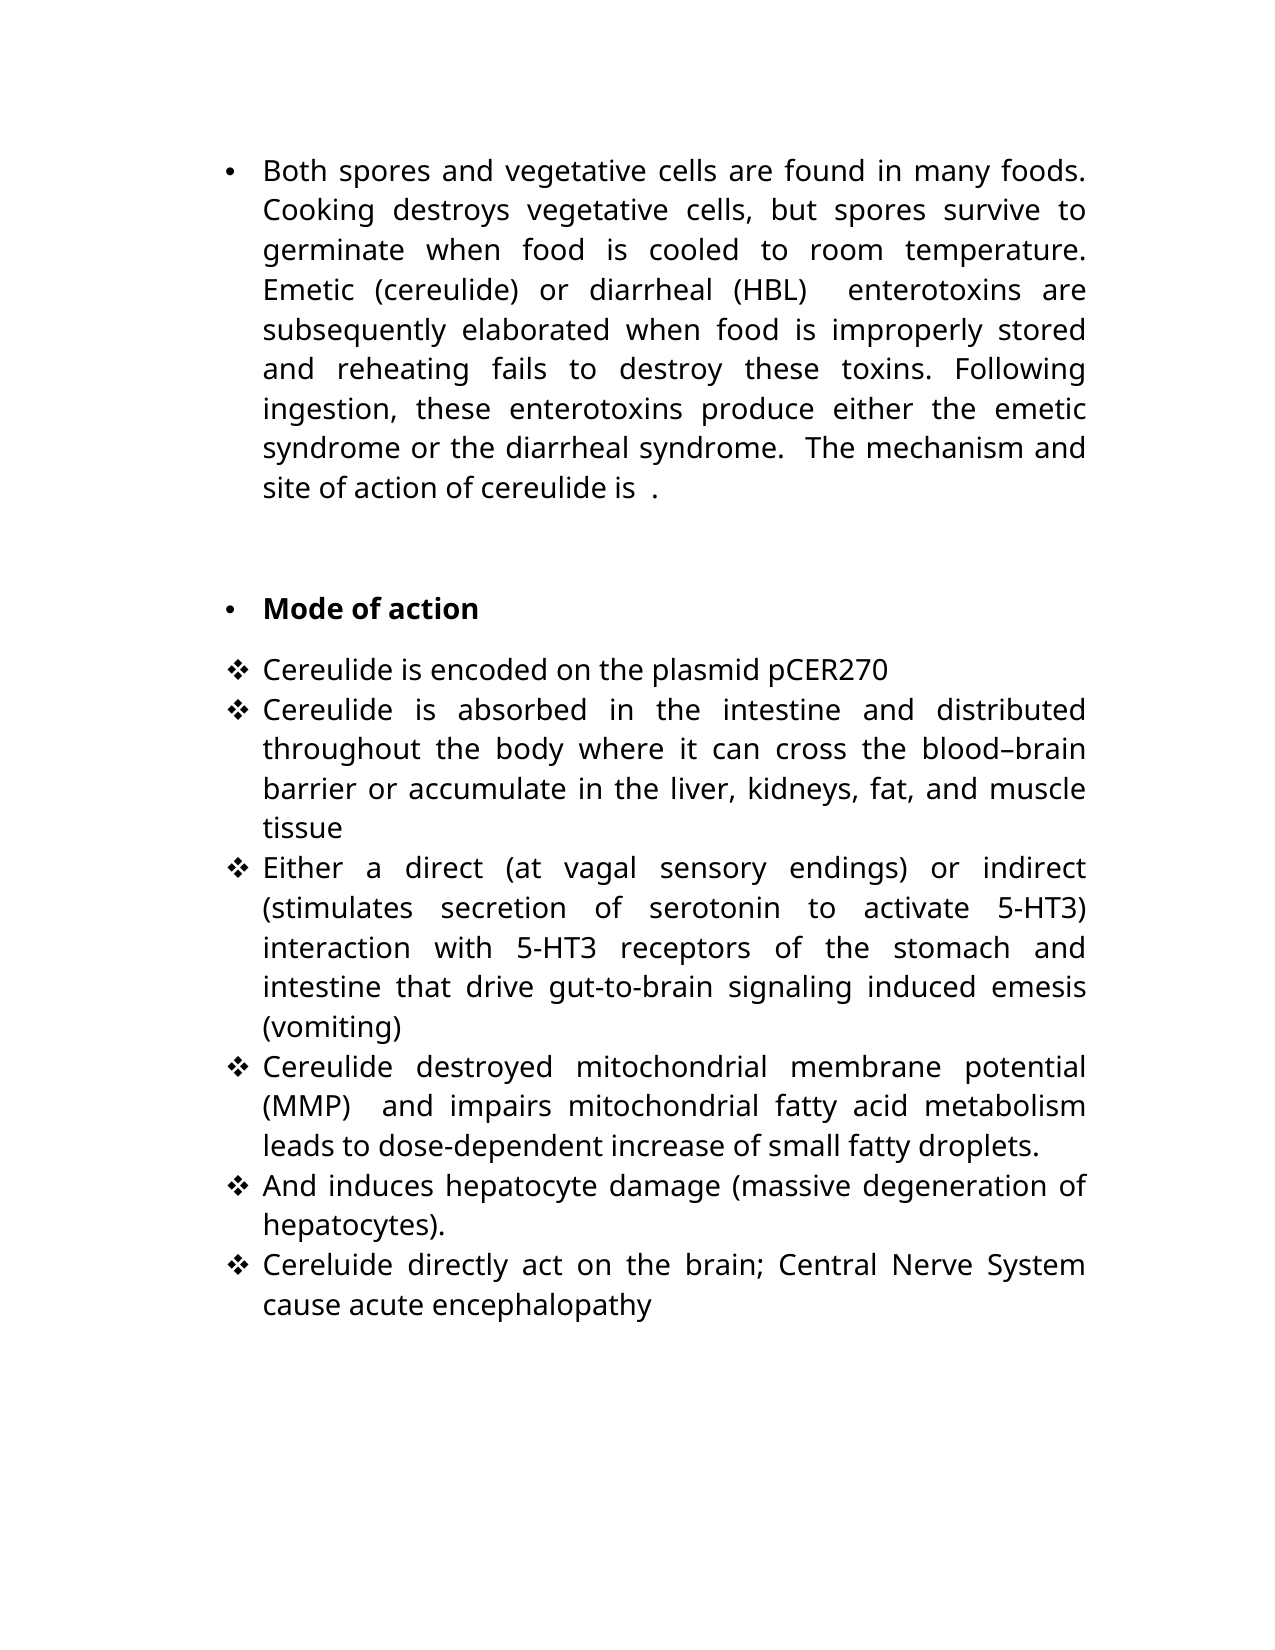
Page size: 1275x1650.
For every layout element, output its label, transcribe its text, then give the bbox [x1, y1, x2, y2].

list Mode of action [225, 588, 1087, 628]
list Both spores and vegetative cells are found in many foods. Cooking destroys vegetative cells, but spores survive to germinate when food is cooled to room temperature. Emetic (cereulide) or diarrheal (HBL) enterotoxins are subsequently elaborated when food is improperly stored and reheating fails to destroy these toxins. Following ingestion, these enterotoxins produce either the emetic syndrome or the diarrheal syndrome. The mechanism and site of action of cereulide is . [225, 150, 1087, 507]
list Cereulide is absorbed in the intestine and distributed throughout the body where it can cross the blood–brain barrier or accumulate in the liver, kidneys, fat, and muscle tissue [225, 689, 1087, 847]
list Cereulide destroyed mitochondrial membrane potential (MMP) and impairs mitochondrial fatty acid metabolism leads to dose-dependent increase of small fatty droplets. [225, 1046, 1087, 1165]
list And induces hepatocyte damage (massive degeneration of hepatocytes). [225, 1165, 1087, 1244]
list Cereulide is encoded on the plasmid pCER270 [225, 649, 1087, 689]
list Either a direct (at vagal sensory endings) or indirect (stimulates secretion of serotonin to activate 5-HT3) interaction with 5-HT3 receptors of the stomach and intestine that drive gut-to-brain signaling induced emesis (vomiting) [225, 847, 1087, 1046]
list Cereluide directly act on the brain; Central Nerve System cause acute encephalopathy [225, 1244, 1087, 1324]
